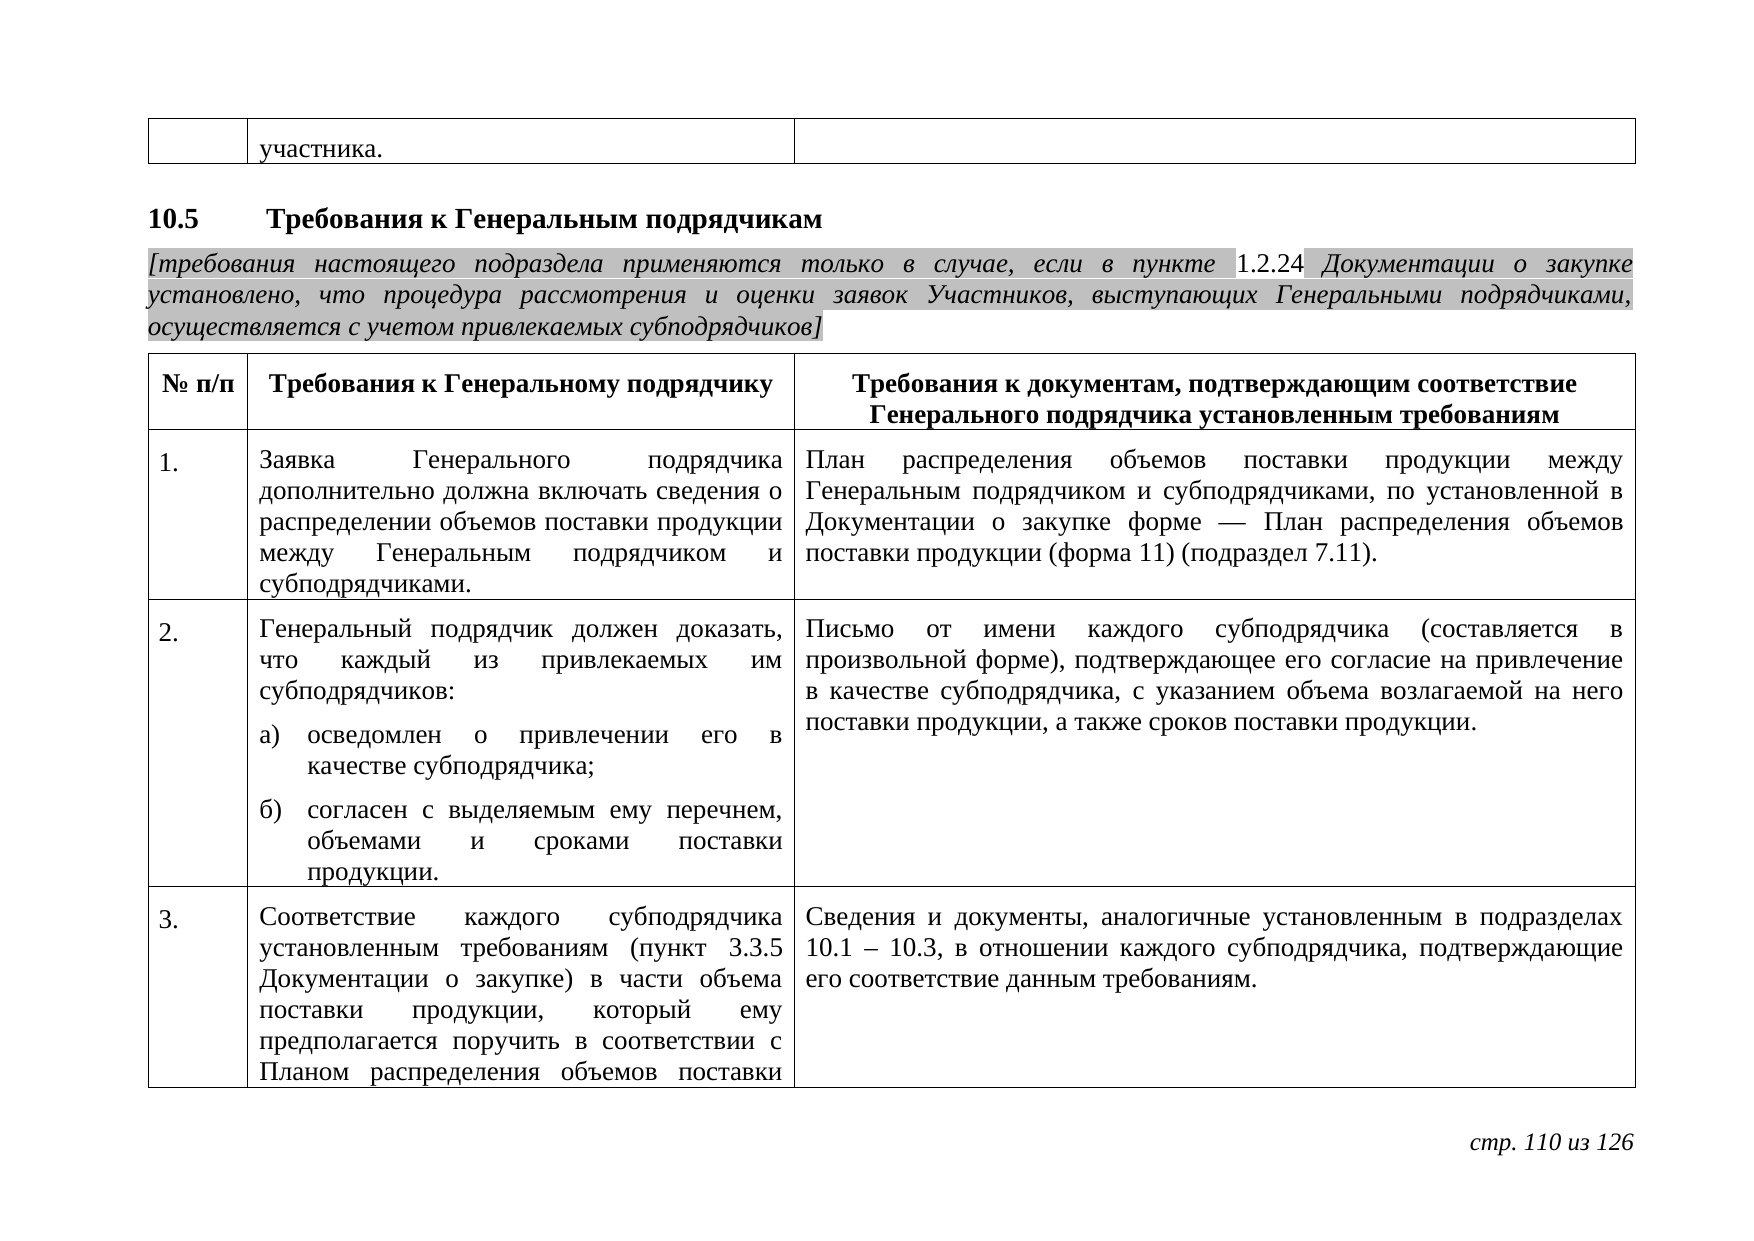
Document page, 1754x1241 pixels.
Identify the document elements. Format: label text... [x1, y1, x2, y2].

table_cell [149, 600, 247, 886]
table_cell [248, 887, 794, 1087]
table_cell Письмо от имени каждого субподрядчика (составляется в произвольной форме), подтверждающее его согласие на привлечение в качестве субподрядчика, с указанием объема возлагаемой на него поставки продукции, а также сроков поставки продукции. [795, 600, 1635, 886]
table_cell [795, 887, 1635, 1087]
text [требования настоящего подраздела применяются только в случае, если в пункте 1.2.24 Документации о закупке установлено, что процедура рассмотрения и оценки заявок Участников, выступающих Генеральными подрядчиками, осуществляется с учетом привлекаемых субподрядчиков] [148, 247, 1636, 341]
table_header № п/п [149, 354, 247, 429]
table_cell Заявка Генерального подрядчика дополнительно должна включать сведения о распределении объемов поставки продукции между Генеральным подрядчиком и субподрядчиками. [248, 430, 794, 598]
table_header Требования к Генеральному подрядчику [248, 354, 794, 429]
table_cell [149, 430, 247, 598]
table_cell [149, 887, 247, 1087]
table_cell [248, 119, 794, 163]
table_cell Генеральный подрядчик должен доказать, что каждый из привлекаемых им субподрядчиков: осведомлен о привлечении его в качестве субподрядчика; согласен с выделяемым ему перечнем, объемами и сроками поставки продукции. [248, 600, 794, 886]
subtitle Требования к Генеральным подрядчикам [148, 201, 1636, 235]
table_cell [149, 119, 247, 163]
table_header Требования к документам, подтверждающим соответствие Генерального подрядчика установленным требованиям [795, 354, 1635, 429]
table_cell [795, 119, 1635, 163]
table_cell План распределения объемов поставки продукции между Генеральным подрядчиком и субподрядчиками, по установленной в Документации о закупке форме — План распределения объемов поставки продукции (форма 11) (подраздел 7.11). [795, 430, 1635, 598]
